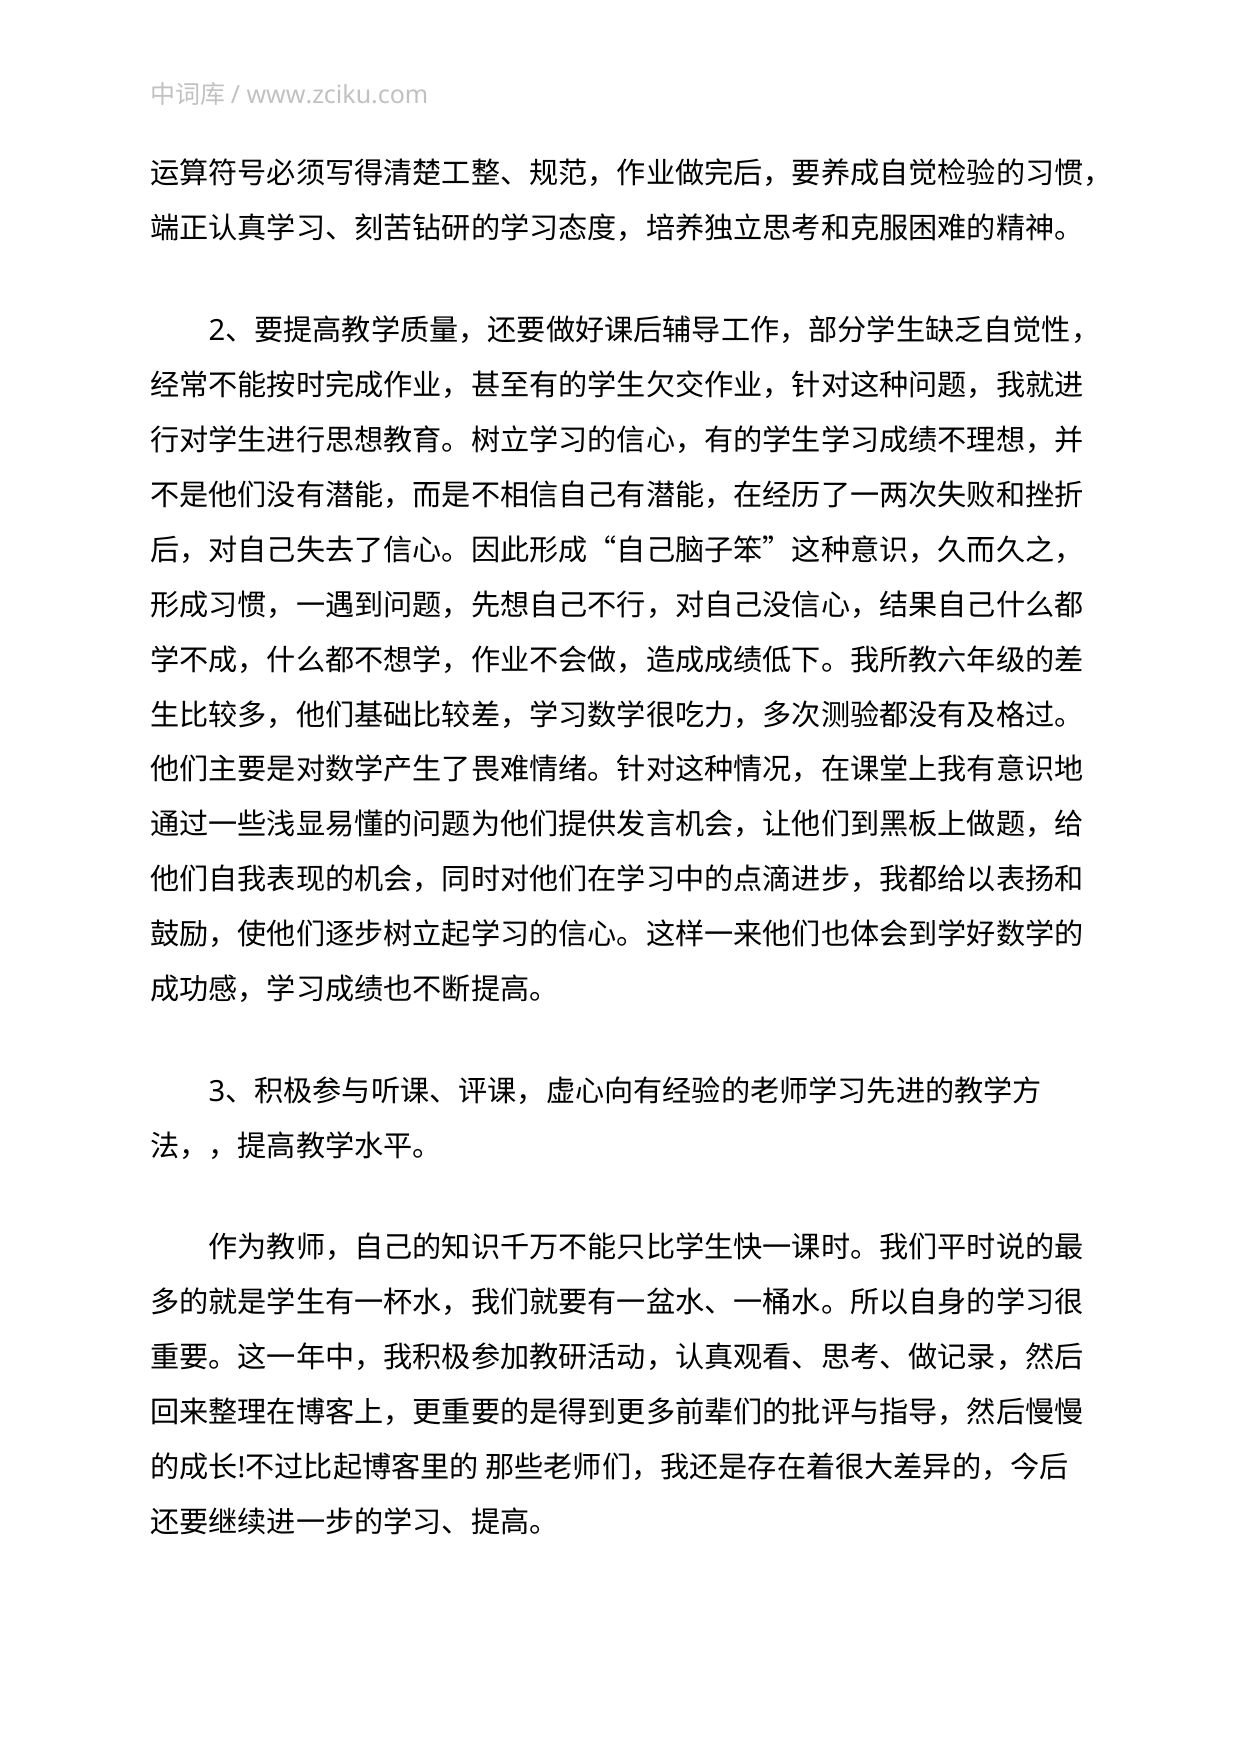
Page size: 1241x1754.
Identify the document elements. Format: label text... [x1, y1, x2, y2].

text 作为教师，自己的知识千万不能只比学生快一课时。我们平时说的最多的就是学生有一杯水，我们就要有一盆水、一桶水。所以自身的学习很重要。这一年中，我积极参加教研活动，认真观看、思考、做记录，然后回来整理在博客上，更重要的是得到更多前辈们的批评与指导，然后慢慢的成长!不过比起博客里的 那些老师们，我还是存在着很大差异的，今后还要继续进一步的学习、提高。 [150, 1224, 1090, 1541]
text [150, 150, 1090, 247]
text 2、要提高教学质量，还要做好课后辅导工作，部分学生缺乏自觉性，经常不能按时完成作业，甚至有的学生欠交作业，针对这种问题，我就进行对学生进行思想教育。树立学习的信心，有的学生学习成绩不理想，并不是他们没有潜能，而是不相信自己有潜能，在经历了一两次失败和挫折后，对自己失去了信心。因此形成“自己脑子笨”这种意识，久而久之，形成习惯，一遇到问题，先想自己不行，对自己没信心，结果自己什么都学不成，什么都不想学，作业不会做，造成成绩低下。我所教六年级的差生比较多，他们基础比较差，学习数学很吃力，多次测验都没有及格过。他们主要是对数学产生了畏难情绪。针对这种情况，在课堂上我有意识地通过一些浅显易懂的问题为他们提供发言机会，让他们到黑板上做题，给他们自我表现的机会，同时对他们在学习中的点滴进步，我都给以表扬和鼓励，使他们逐步树立起学习的信心。这样一来他们也体会到学好数学的成功感，学习成绩也不断提高。 [150, 307, 1090, 1008]
text 3、积极参与听课、评课，虚心向有经验的老师学习先进的教学方法，，提高教学水平。 [150, 1067, 1090, 1164]
